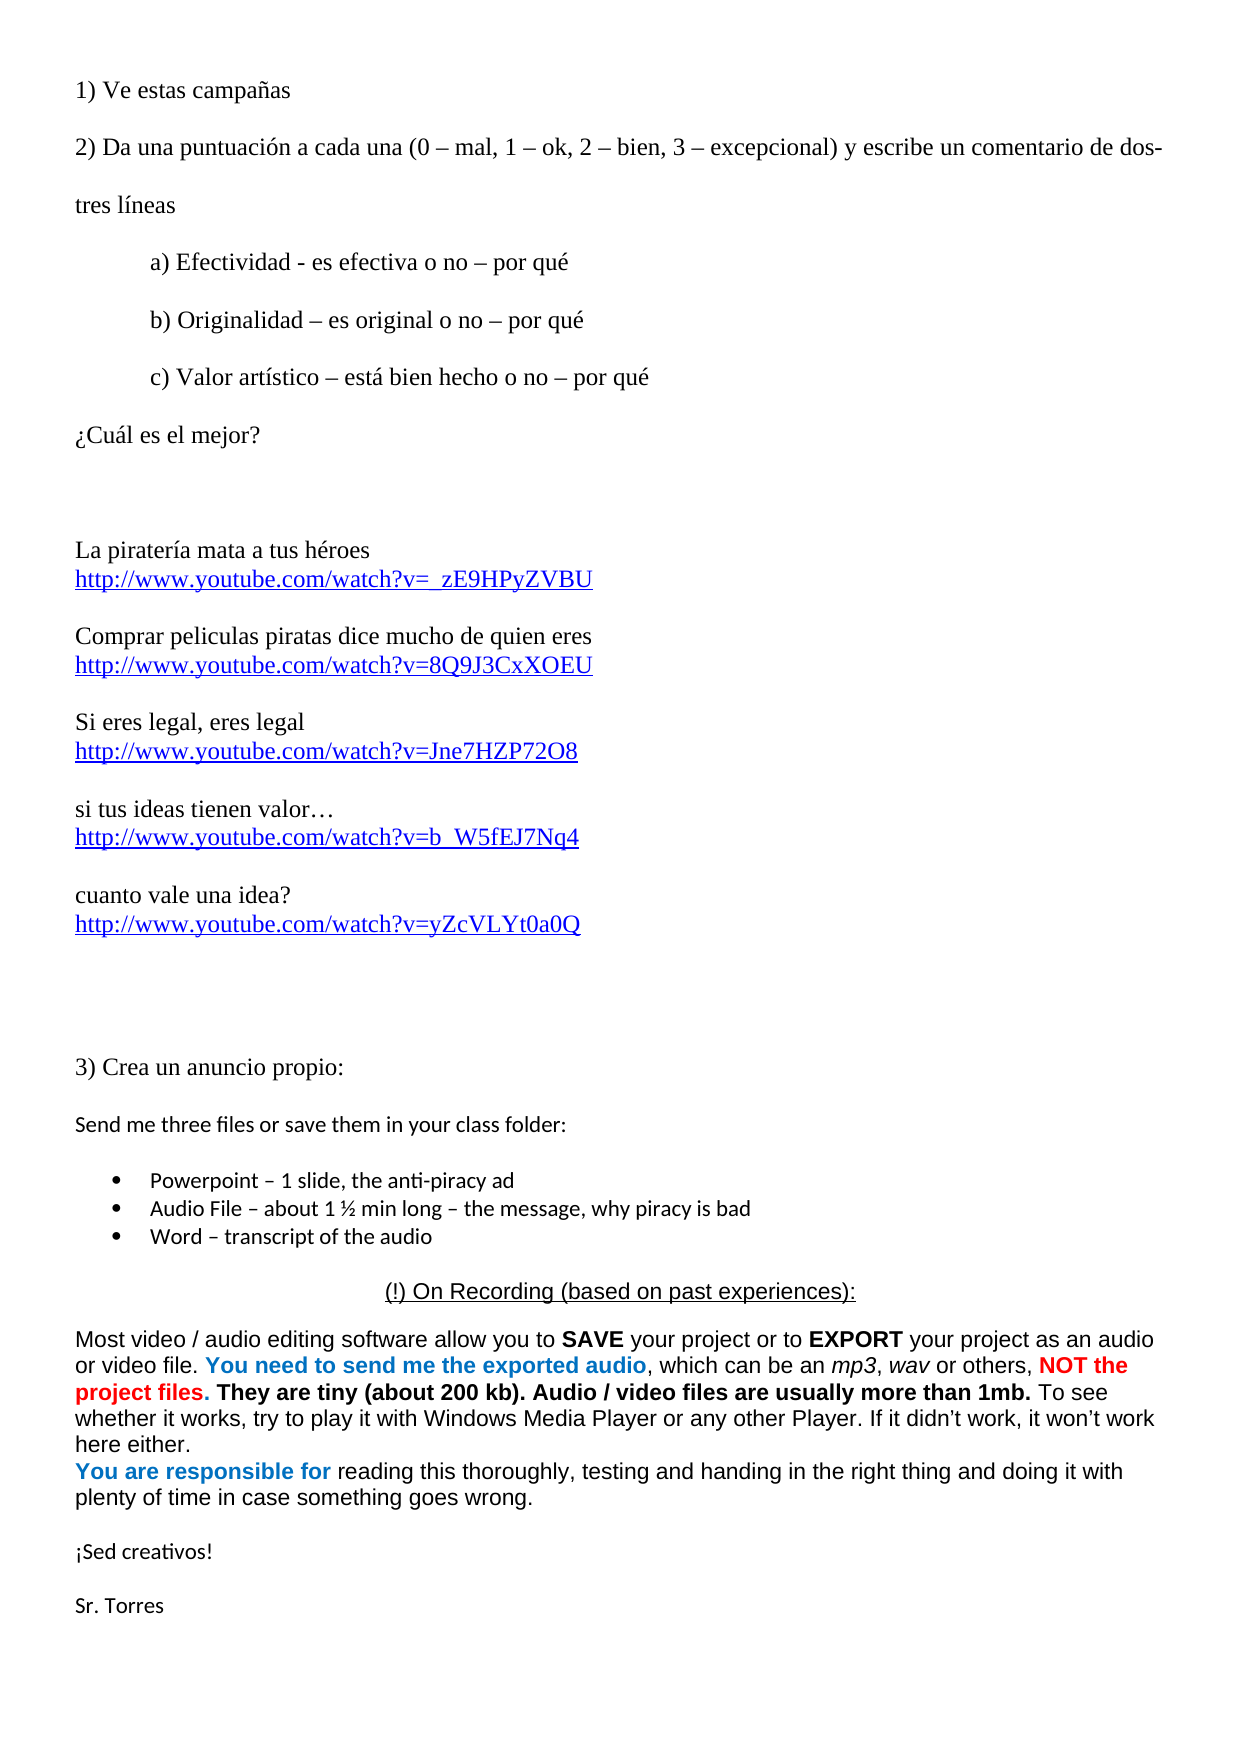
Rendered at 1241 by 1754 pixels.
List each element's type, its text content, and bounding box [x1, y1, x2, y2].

text http://www.youtube.com/watch?v=yZcVLYt0a0Q [75, 909, 1165, 937]
text ¡Sed creativos! [75, 1537, 1165, 1565]
text b) Originalidad – es original o no – por qué [75, 305, 1165, 334]
text (!) On Recording (based on past experiences): [75, 1278, 1165, 1304]
text La piratería mata a tus héroes [75, 535, 1165, 564]
text ¿Cuál es el mejor? [75, 420, 1165, 449]
text si tus ideas tienen valor… [75, 794, 1165, 822]
text cuanto vale una idea? [75, 880, 1165, 909]
text 3) Crea un anuncio propio: [75, 1052, 1165, 1081]
list Powerpoint – 1 slide, the anti-piracy ad [112, 1166, 1165, 1194]
text 1) Ve estas campañas [75, 75, 1165, 104]
text http://www.youtube.com/watch?v=b_W5fEJ7Nq4 [75, 822, 1165, 851]
text 2) Da una puntuación a cada una (0 – mal, 1 – ok, 2 – bien, 3 – excepcional) y escribe un comentario de dos-tres líneas [75, 132, 1165, 219]
text You are responsible for reading this thoroughly, testing and handing in the right thing and doing it with plenty of time in case something goes wrong. [75, 1458, 1165, 1511]
text http://www.youtube.com/watch?v=Jne7HZP72O8 [75, 736, 1165, 765]
list Word – transcript of the audio [112, 1222, 1165, 1250]
text c) Valor artístico – está bien hecho o no – por qué [75, 362, 1165, 391]
text http://www.youtube.com/watch?v=8Q9J3CxXOEU [75, 650, 1165, 679]
text Comprar peliculas piratas dice mucho de quien eres [75, 621, 1165, 650]
text Si eres legal, eres legal [75, 707, 1165, 736]
text a) Efectividad - es efectiva o no – por qué [75, 247, 1165, 276]
text Most video / audio editing software allow you to SAVE your project or to EXPORT your project as an audio or video file. You need to send me the exported audio, which can be an mp3, wav or others, NOT the project files. They are tiny (about 200 kb). Audio / video files are usually more than 1mb. To see whether it works, try to play it with Windows Media Player or any other Player. If it didn’t work, it won’t work here either. [75, 1326, 1165, 1458]
text Send me three files or save them in your class folder: [75, 1110, 1165, 1138]
text http://www.youtube.com/watch?v=_zE9HPyZVBU [75, 564, 1165, 592]
text Sr. Torres [75, 1591, 1165, 1619]
list Audio File – about 1 ½ min long – the message, why piracy is bad [112, 1194, 1165, 1222]
